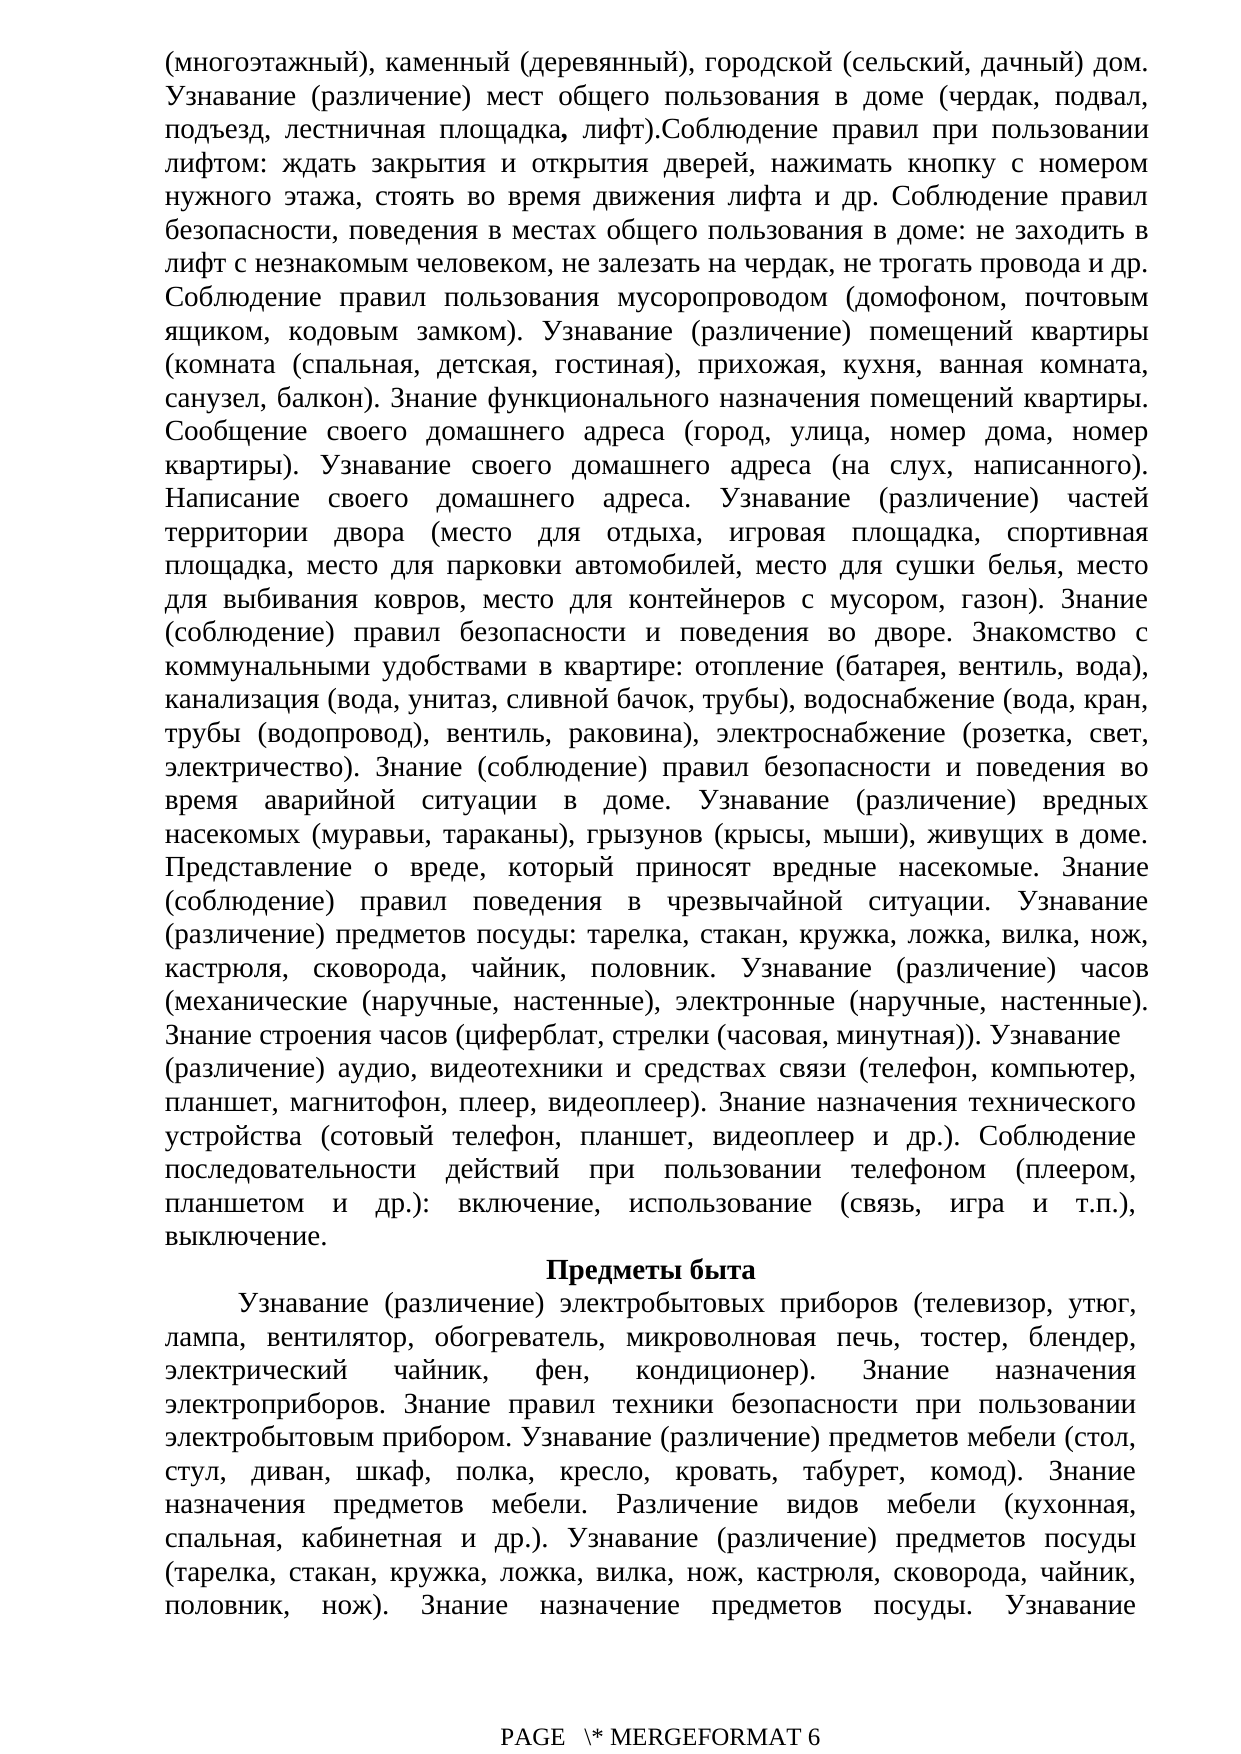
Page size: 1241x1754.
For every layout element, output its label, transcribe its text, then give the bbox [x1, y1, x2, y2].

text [164, 1285, 1137, 1621]
text Предметы быта [164, 1252, 1137, 1285]
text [164, 44, 1149, 1051]
text (различение) аудио, видеотехники и средствах связи (телефон, компьютер, планшет, магнитофон, плеер, видеоплеер). Знание назначения технического устройства (сотовый телефон, планшет, видеоплеер и др.). Соблюдение последовательности действий при пользовании телефоном (плеером, планшетом и др.): включение, использование (связь, игра и т.п.), выключение. [164, 1051, 1137, 1252]
